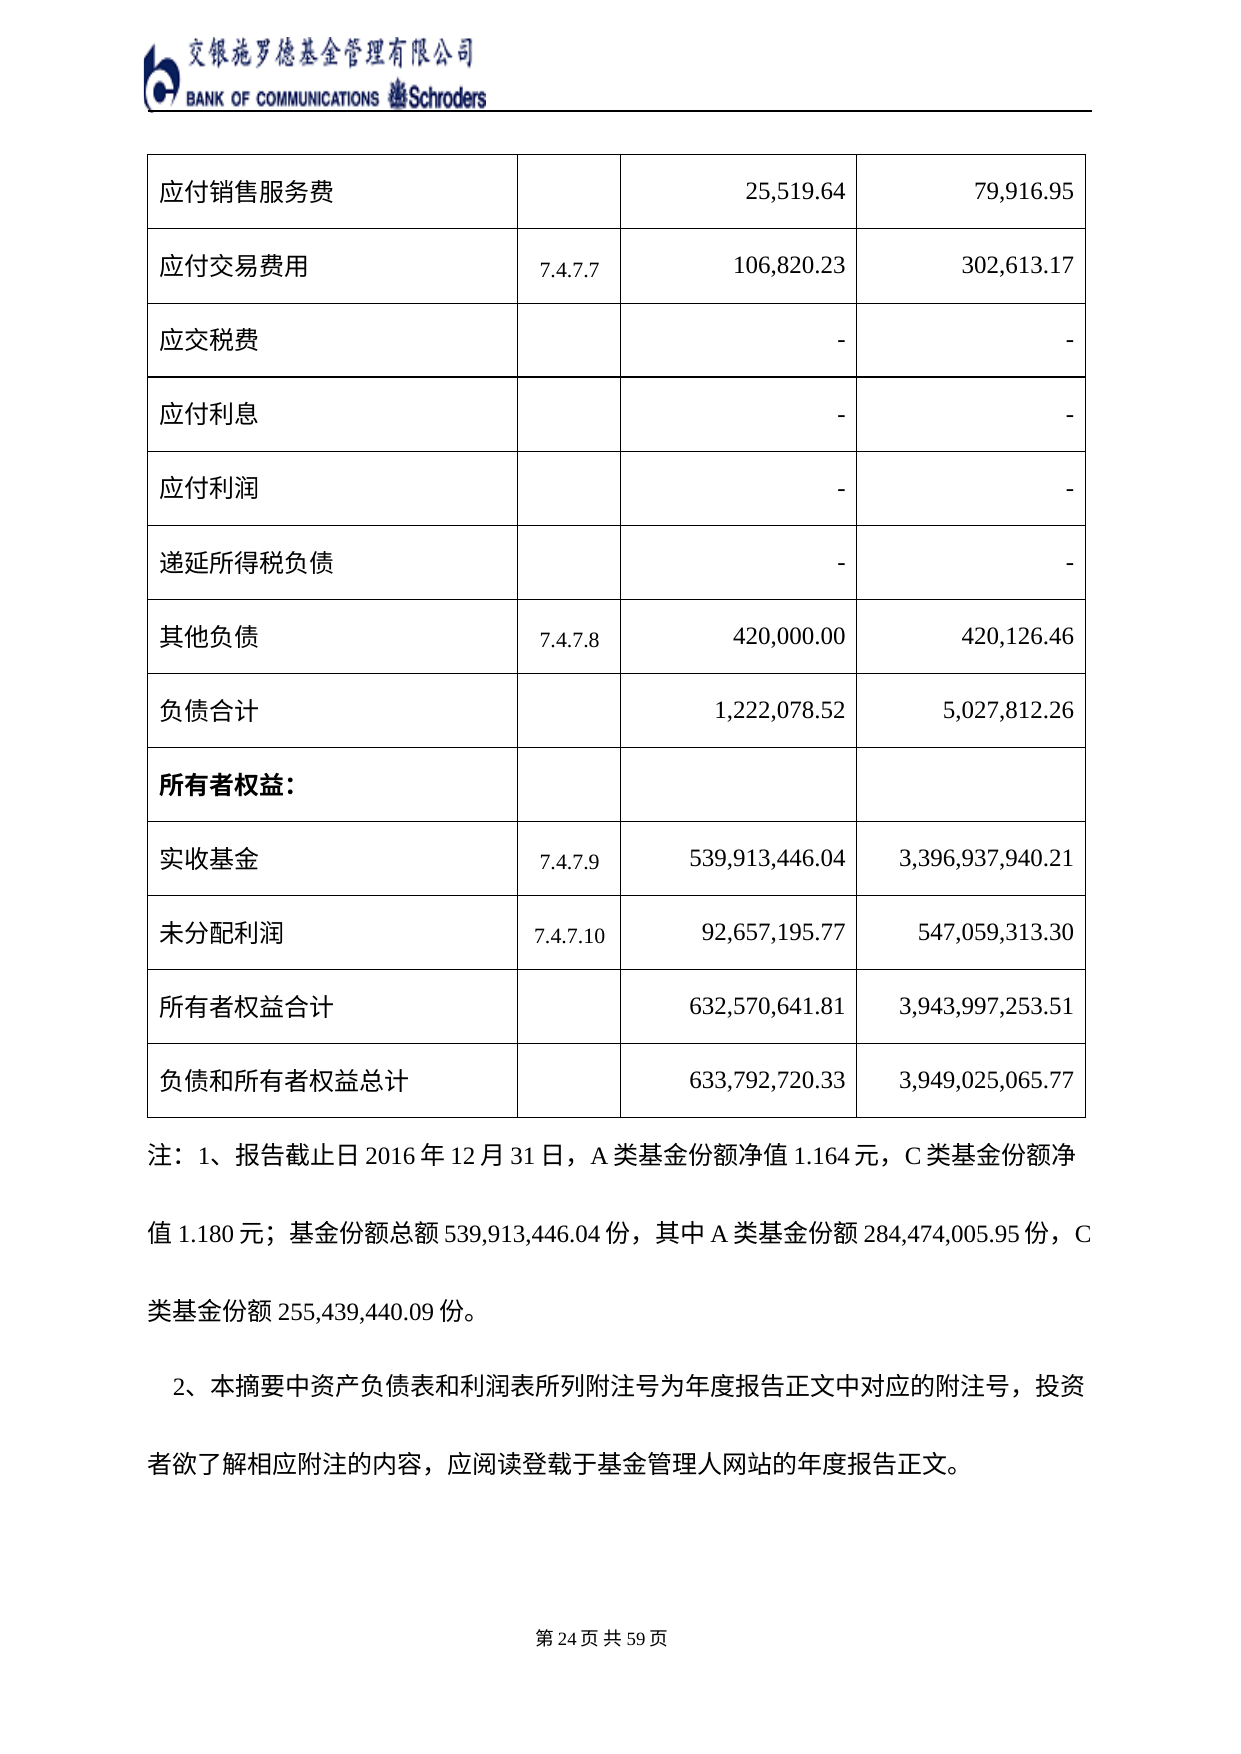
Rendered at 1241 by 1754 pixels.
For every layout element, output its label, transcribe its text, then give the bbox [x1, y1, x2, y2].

table_cell 实收基金 [148, 822, 517, 895]
table_cell 7.4.7.9 [518, 822, 620, 895]
table_cell 应交税费 [148, 304, 517, 376]
table_cell 5,027,812.26 [857, 674, 1085, 747]
table_cell 3,949,025,065.77 [857, 1044, 1085, 1117]
table_cell 所有者权益合计 [148, 970, 517, 1043]
table_cell 420,000.00 [621, 600, 856, 673]
table_cell 1,222,078.52 [621, 674, 856, 747]
table_cell 递延所得税负债 [148, 526, 517, 599]
table_cell - [857, 526, 1085, 599]
table_cell [518, 1044, 620, 1117]
table_cell [518, 748, 620, 821]
table_cell - [857, 452, 1085, 524]
table_cell 所有者权益： [148, 748, 517, 821]
table_cell 未分配利润 [148, 896, 517, 969]
table_cell - [621, 378, 856, 451]
picture [143, 37, 486, 113]
table_cell 633,792,720.33 [621, 1044, 856, 1117]
table_cell [518, 452, 620, 524]
table_cell 632,570,641.81 [621, 970, 856, 1043]
table_cell 302,613.17 [857, 229, 1085, 302]
table_cell 应付利润 [148, 452, 517, 524]
table_cell 3,396,937,940.21 [857, 822, 1085, 895]
text 2、本摘要中资产负债表和利润表所列附注号为年度报告正文中对应的附注号，投资者欲了解相应附注的内容，应阅读登载于基金管理人网站的年度报告正文。 [148, 1352, 1092, 1495]
table_cell [518, 155, 620, 228]
table_cell 92,657,195.77 [621, 896, 856, 969]
table_cell 7.4.7.8 [518, 600, 620, 673]
table_cell 应付交易费用 [148, 229, 517, 302]
table_cell 应付利息 [148, 378, 517, 451]
table_cell 负债合计 [148, 674, 517, 747]
table_cell - [857, 304, 1085, 376]
table_cell [518, 674, 620, 747]
table_cell [518, 304, 620, 376]
text 注：1、报告截止日2016年12月31日，A类基金份额净值1.164元，C类基金份额净值1.180元；基金份额总额539,913,446.04份，其中A类基金份额284,474,005.95份，C类基金份额255,439,440.09份。 [148, 1121, 1092, 1342]
table_cell 应付销售服务费 [148, 155, 517, 228]
table_cell 7.4.7.10 [518, 896, 620, 969]
table_cell [518, 970, 620, 1043]
table_cell 106,820.23 [621, 229, 856, 302]
table_cell [518, 526, 620, 599]
table_cell - [857, 378, 1085, 451]
table_cell 420,126.46 [857, 600, 1085, 673]
table_cell 3,943,997,253.51 [857, 970, 1085, 1043]
table_cell 负债和所有者权益总计 [148, 1044, 517, 1117]
table_cell - [621, 452, 856, 524]
table_cell - [621, 304, 856, 376]
table_cell [621, 748, 856, 821]
table_cell [857, 748, 1085, 821]
table_cell 547,059,313.30 [857, 896, 1085, 969]
table_cell 其他负债 [148, 600, 517, 673]
table_cell 539,913,446.04 [621, 822, 856, 895]
table_cell [518, 378, 620, 451]
table_cell - [621, 526, 856, 599]
table_cell 25,519.64 [621, 155, 856, 228]
table_cell 7.4.7.7 [518, 229, 620, 302]
table_cell 79,916.95 [857, 155, 1085, 228]
